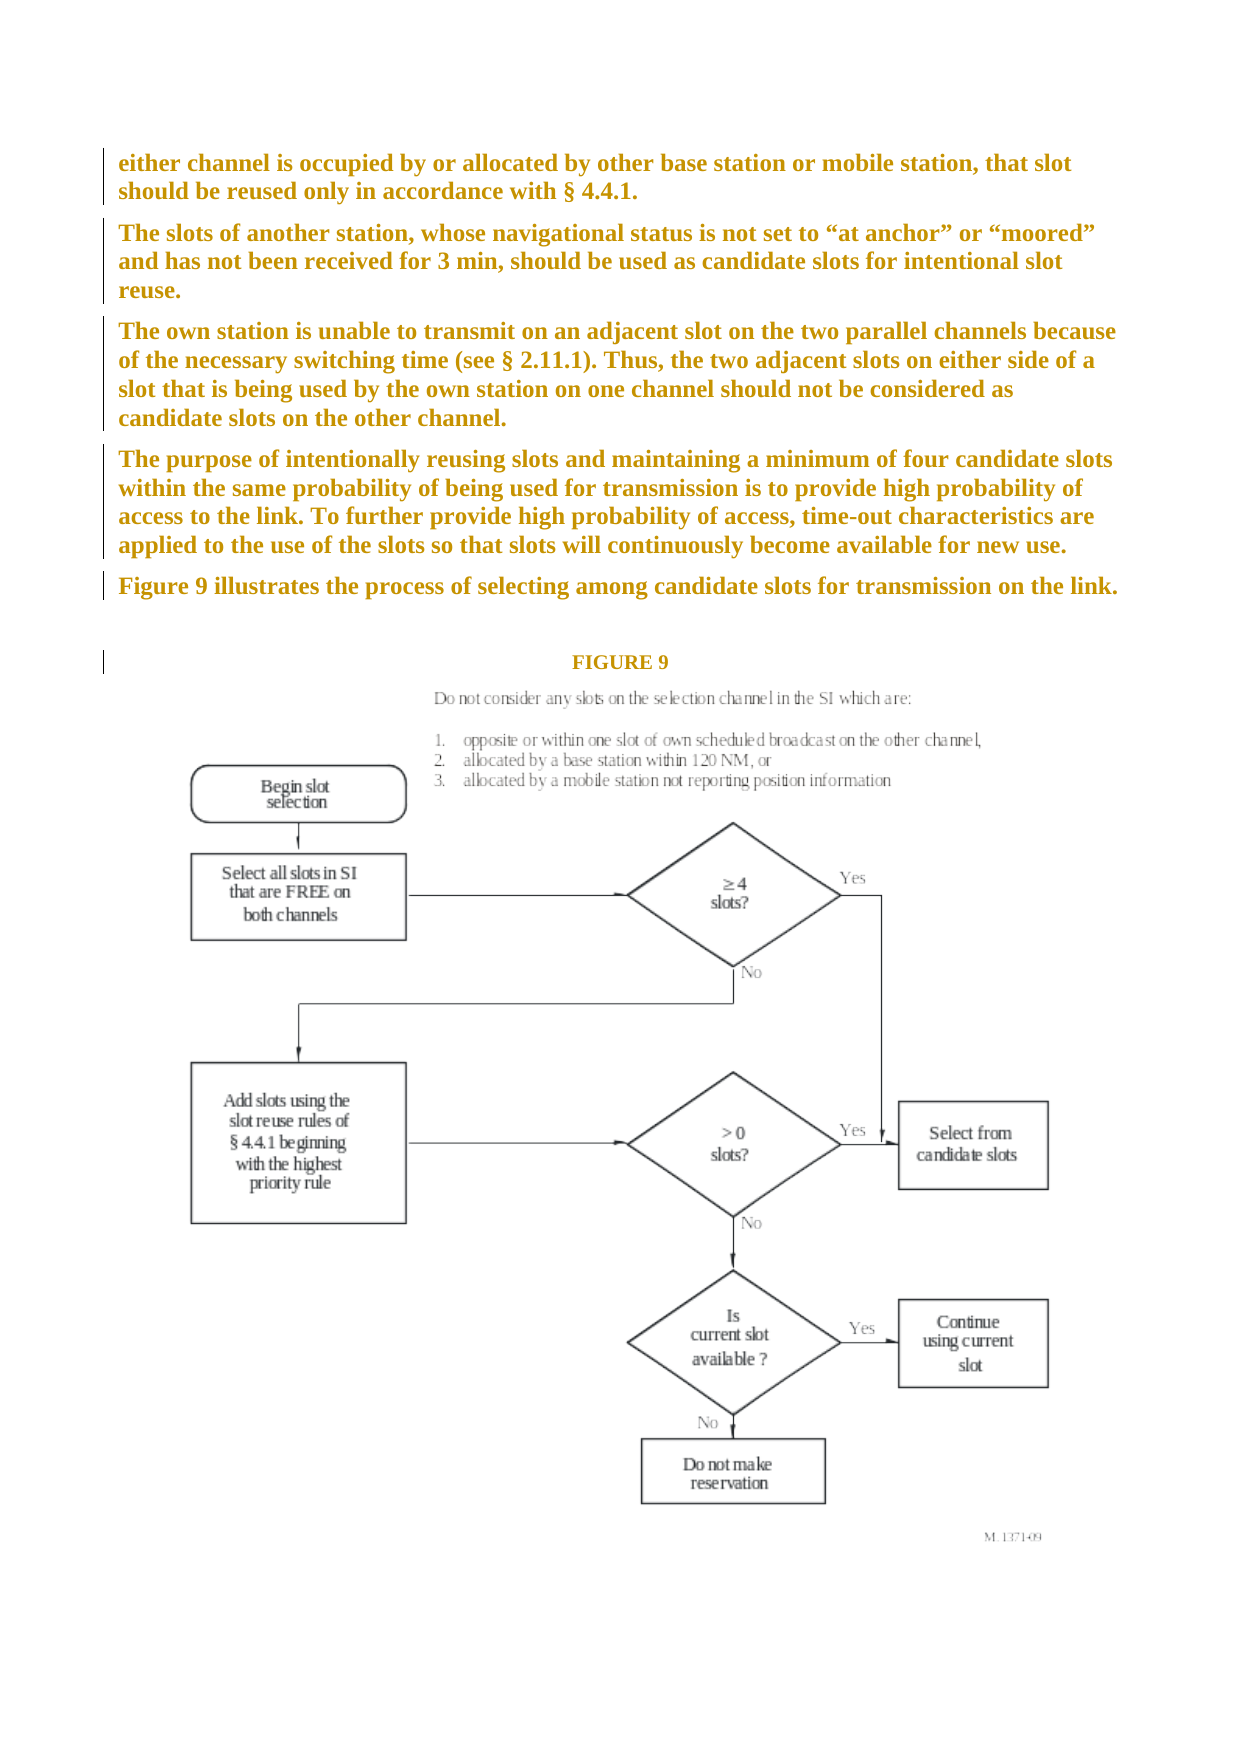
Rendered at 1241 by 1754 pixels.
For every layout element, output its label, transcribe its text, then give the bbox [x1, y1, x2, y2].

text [118, 148, 1122, 205]
text Figure 9 illustrates the process of selecting among candidate slots for transmission on the link. [118, 571, 1122, 600]
text The slots of another station, whose navigational status is not set to “at anchor” or “moored” and has not been received for 3 min, should be used as candidate slots for intentional slot reuse. [118, 218, 1122, 304]
text figure 9 [118, 650, 1122, 674]
text The own station is unable to transmit on an adjacent slot on the two parallel channels because of the necessary switching time (see § 2.11.1). Thus, the two adjacent slots on either side of a slot that is being used by the own station on one channel should not be considered as candidate slots on the other channel. [118, 316, 1122, 431]
text The purpose of intentionally reusing slots and maintaining a minimum of four candidate slots within the same probability of being used for transmission is to provide high probability of access to the link. To further provide high probability of access, time-out characteristics are applied to the use of the slots so that slots will continuously become available for new use. [118, 444, 1122, 559]
